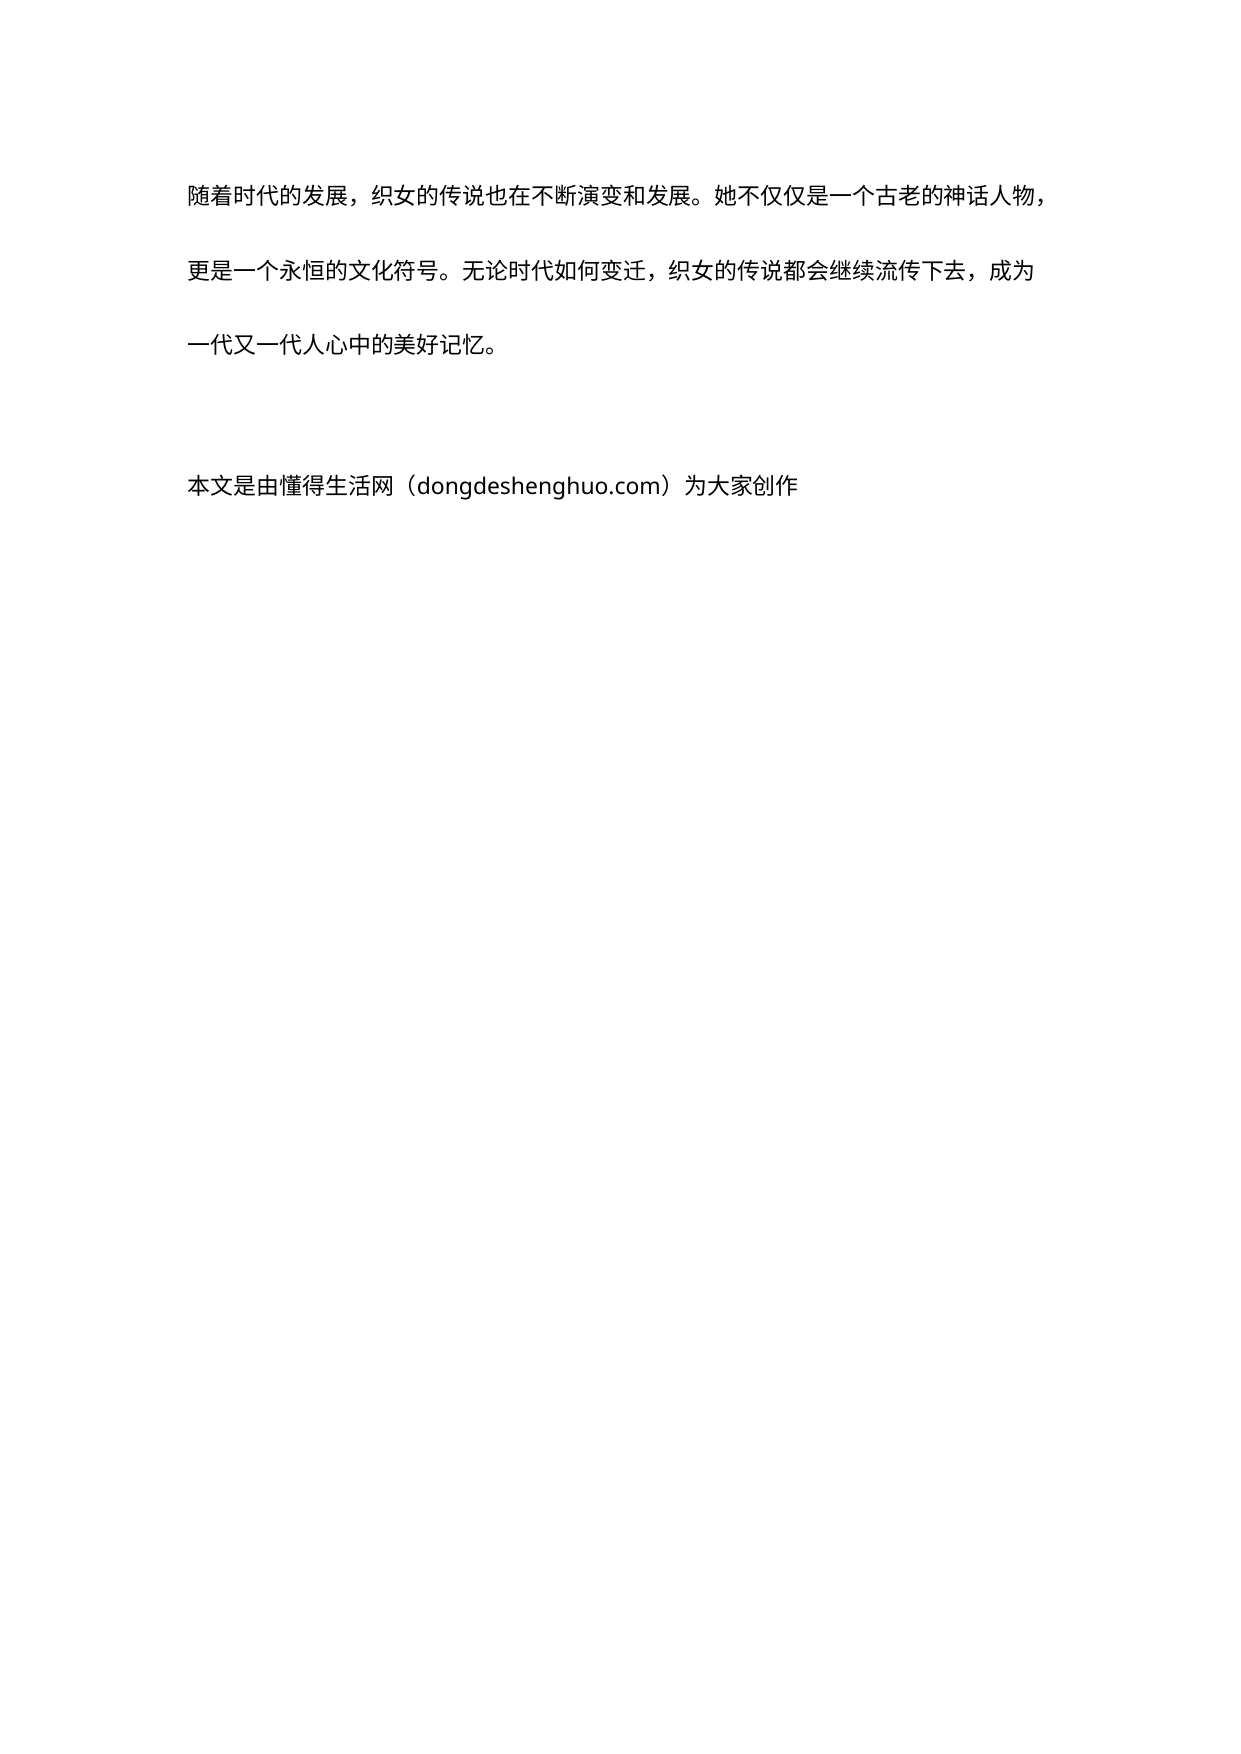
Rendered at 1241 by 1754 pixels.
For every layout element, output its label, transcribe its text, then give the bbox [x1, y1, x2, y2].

text 随着时代的发展，织女的传说也在不断演变和发展。她不仅仅是一个古老的神话人物，更是一个永恒的文化符号。无论时代如何变迁，织女的传说都会继续流传下去，成为一代又一代人心中的美好记忆。 [187, 162, 1053, 376]
text 本文是由懂得生活网（dongdeshenghuo.com）为大家创作 [187, 452, 1053, 517]
